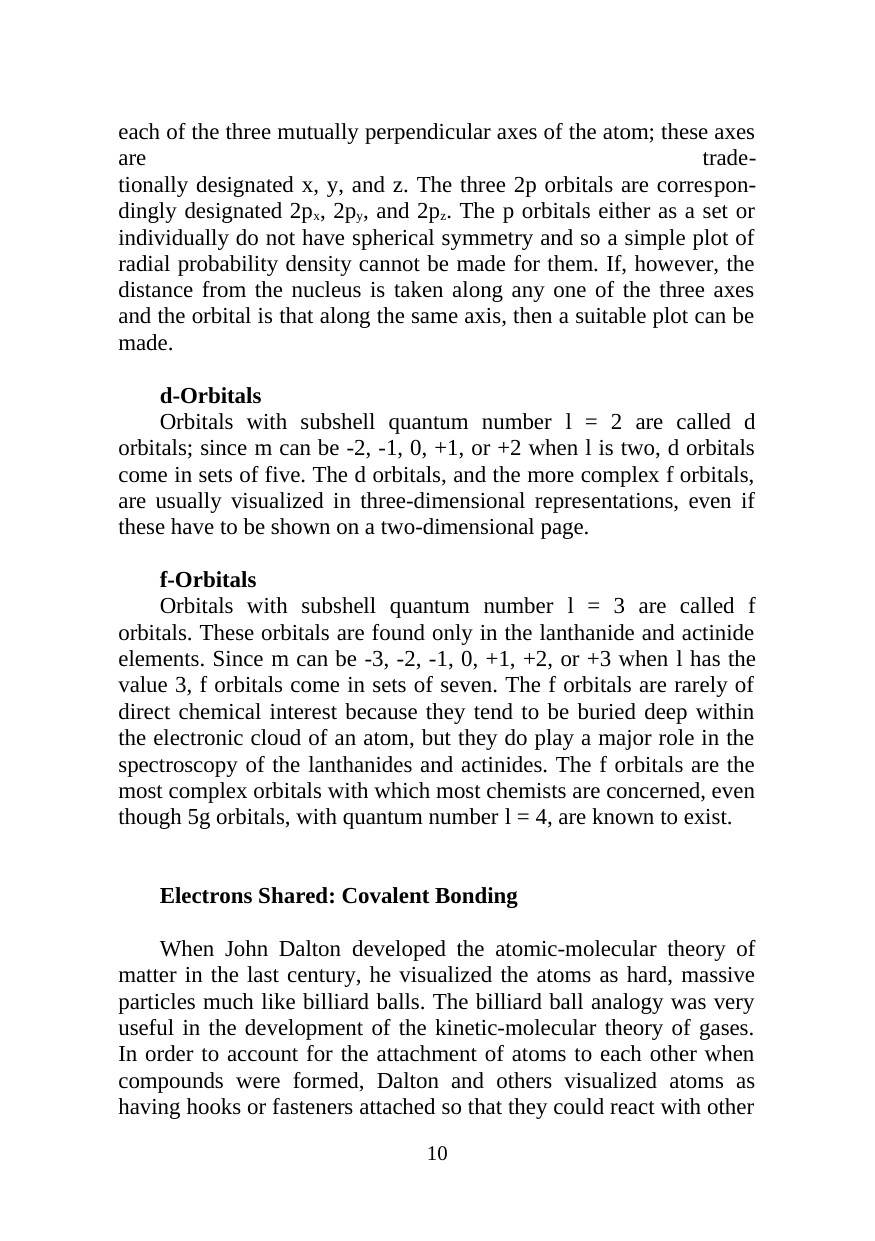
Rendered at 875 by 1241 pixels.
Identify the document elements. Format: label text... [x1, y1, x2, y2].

text Orbitals with subshell quantum number l = 3 are called f orbitals. These orbitals are found only in the lanthanide and actinide elements. Since m can be -3, -2, -1, 0, +1, +2, or +3 when l has the value 3, f orbitals come in sets of seven. The f orbitals are rarely of direct chemical interest because they tend to be buried deep within the electronic cloud of an atom, but they do play a major role in the spectroscopy of the lanthanides and actinides. The f orbitals are the most complex orbitals with which most chemists are concerned, even though 5g orbitals, with quantum number l = 4, are known to exist. [118, 592, 756, 830]
subtitle Electrons Shared: Covalent Bonding [118, 882, 756, 909]
text f-Orbitals [118, 566, 756, 592]
text Orbitals with subshell quantum number l = 2 are called d orbitals; since m can be -2, -1, 0, +1, or +2 when l is two, d orbitals come in sets of five. The d orbitals, and the more complex f orbitals, are usually visualized in three-dimensional representations, even if these have to be shown on a two-dimensional page. [118, 408, 756, 540]
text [118, 935, 756, 1119]
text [118, 118, 756, 355]
text d-Orbitals [118, 382, 756, 408]
